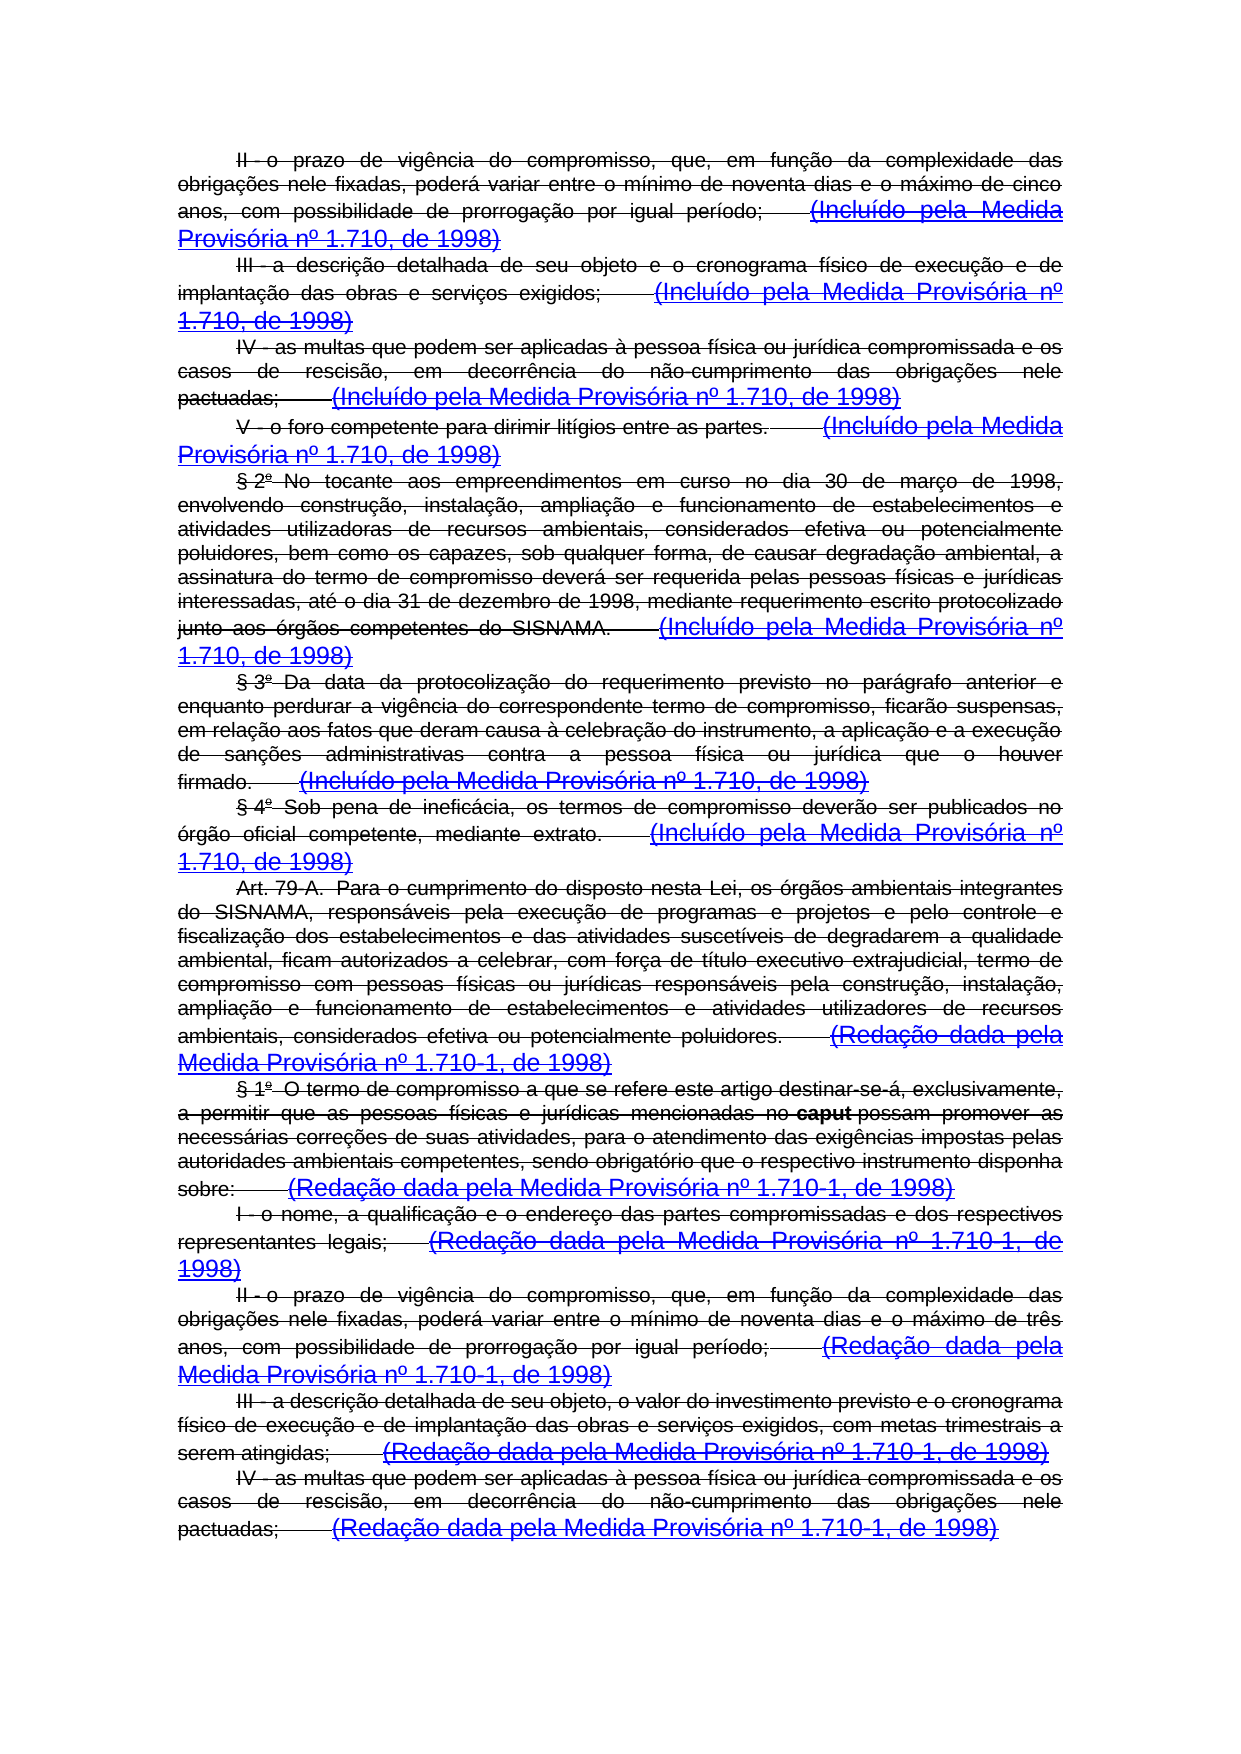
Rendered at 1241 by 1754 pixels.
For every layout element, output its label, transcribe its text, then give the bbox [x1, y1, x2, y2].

text IV - as multas que podem ser aplicadas à pessoa física ou jurídica compromissada e os casos de rescisão, em decorrência do não-cumprimento das obrigações nele pactuadas; (Incluído pela Medida Provisória nº 1.710, de 1998) [177, 334, 1063, 372]
text § 2o No tocante aos empreendimentos em curso no dia 30 de março de 1998, envolvendo construção, instalação, ampliação e funcionamento de estabelecimentos e atividades utilizadoras de recursos ambientais, considerados efetiva ou potencialmente poluidores, bem como os capazes, sob qualquer forma, de causar degradação ambiental, a assinatura do termo de compromisso deverá ser requerida pelas pessoas físicas e jurídicas interessadas, até o dia 31 de dezembro de 1998, mediante requerimento escrito protocolizado junto aos órgãos competentes do SISNAMA. (Incluído pela Medida Provisória nº 1.710, de 1998) [177, 629, 1063, 670]
text IV - as multas que podem ser aplicadas à pessoa física ou jurídica compromissada e os casos de rescisão, em decorrência do não-cumprimento das obrigações nele pactuadas; (Redação dada pela Medida Provisória nº 1.710-1, de 1998) [177, 1465, 1063, 1503]
text I - o nome, a qualificação e o endereço das partes compromissadas e dos respectivos representantes legais; (Redação dada pela Medida Provisória nº 1.710-1, de 1998) [177, 1202, 1063, 1283]
text IV - as multas que podem ser aplicadas à pessoa física ou jurídica compromissada e os casos de rescisão, em decorrência do não-cumprimento das obrigações nele pactuadas; (Redação dada pela Medida Provisória nº 1.710-1, de 1998) [177, 1504, 1063, 1542]
text V - o foro competente para dirimir litígios entre as partes. (Incluído pela Medida Provisória nº 1.710, de 1998) [177, 411, 1063, 469]
text III - a descrição detalhada de seu objeto, o valor do investimento previsto e o cronograma físico de execução e de implantação das obras e serviços exigidos, com metas trimestrais a serem atingidas; (Redação dada pela Medida Provisória nº 1.710-1, de 1998) [177, 1427, 1063, 1465]
text Art. 79-A. Para o cumprimento do disposto nesta Lei, os órgãos ambientais integrantes do SISNAMA, responsáveis pela execução de programas e projetos e pelo controle e fiscalização dos estabelecimentos e das atividades suscetíveis de degradarem a qualidade ambiental, ficam autorizados a celebrar, com força de título executivo extrajudicial, termo de compromisso com pessoas físicas ou jurídicas responsáveis pela construção, instalação, ampliação e funcionamento de estabelecimentos e atividades utilizadores de recursos ambientais, considerados efetiva ou potencialmente poluidores. (Redação dada pela Medida Provisória nº 1.710-1, de 1998) [177, 1010, 1063, 1077]
text III - a descrição detalhada de seu objeto, o valor do investimento previsto e o cronograma físico de execução e de implantação das obras e serviços exigidos, com metas trimestrais a serem atingidas; (Redação dada pela Medida Provisória nº 1.710-1, de 1998) [177, 1389, 1063, 1426]
text III - a descrição detalhada de seu objeto e o cronograma físico de execução e de implantação das obras e serviços exigidos; (Incluído pela Medida Provisória nº 1.710, de 1998) [177, 253, 1063, 334]
text II - o prazo de vigência do compromisso, que, em função da complexidade das obrigações nele fixadas, poderá variar entre o mínimo de noventa dias e o máximo de três anos, com possibilidade de prorrogação por igual período; (Redação dada pela Medida Provisória nº 1.710-1, de 1998) [177, 1283, 1063, 1321]
text § 1o O termo de compromisso a que se refere este artigo destinar-se-á, exclusivamente, a permitir que as pessoas físicas e jurídicas mencionadas no caput possam promover as necessárias correções de suas atividades, para o atendimento das exigências impostas pelas autoridades ambientais competentes, sendo obrigatório que o respectivo instrumento disponha sobre: (Redação dada pela Medida Provisória nº 1.710-1, de 1998) [177, 1077, 1063, 1114]
text § 3o Da data da protocolização do requerimento previsto no parágrafo anterior e enquanto perdurar a vigência do correspondente termo de compromisso, ficarão suspensas, em relação aos fatos que deram causa à celebração do instrumento, a aplicação e a execução de sanções administrativas contra a pessoa física ou jurídica que o houver firmado. (Incluído pela Medida Provisória nº 1.710, de 1998) [177, 756, 1063, 794]
text § 4o Sob pena de ineficácia, os termos de compromisso deverão ser publicados no órgão oficial competente, mediante extrato. (Incluído pela Medida Provisória nº 1.710, de 1998) [177, 794, 1063, 876]
text IV - as multas que podem ser aplicadas à pessoa física ou jurídica compromissada e os casos de rescisão, em decorrência do não-cumprimento das obrigações nele pactuadas; (Incluído pela Medida Provisória nº 1.710, de 1998) [177, 373, 1063, 411]
text II - o prazo de vigência do compromisso, que, em função da complexidade das obrigações nele fixadas, poderá variar entre o mínimo de noventa dias e o máximo de três anos, com possibilidade de prorrogação por igual período; (Redação dada pela Medida Provisória nº 1.710-1, de 1998) [177, 1322, 1063, 1389]
text § 1o O termo de compromisso a que se refere este artigo destinar-se-á, exclusivamente, a permitir que as pessoas físicas e jurídicas mencionadas no caput possam promover as necessárias correções de suas atividades, para o atendimento das exigências impostas pelas autoridades ambientais competentes, sendo obrigatório que o respectivo instrumento disponha sobre: (Redação dada pela Medida Provisória nº 1.710-1, de 1998) [177, 1163, 1063, 1202]
text § 3o Da data da protocolização do requerimento previsto no parágrafo anterior e enquanto perdurar a vigência do correspondente termo de compromisso, ficarão suspensas, em relação aos fatos que deram causa à celebração do instrumento, a aplicação e a execução de sanções administrativas contra a pessoa física ou jurídica que o houver firmado. (Incluído pela Medida Provisória nº 1.710, de 1998) [177, 670, 1063, 707]
text II - o prazo de vigência do compromisso, que, em função da complexidade das obrigações nele fixadas, poderá variar entre o mínimo de noventa dias e o máximo de cinco anos, com possibilidade de prorrogação por igual período; (Incluído pela Medida Provisória nº 1.710, de 1998) [177, 148, 1063, 253]
text § 3o Da data da protocolização do requerimento previsto no parágrafo anterior e enquanto perdurar a vigência do correspondente termo de compromisso, ficarão suspensas, em relação aos fatos que deram causa à celebração do instrumento, a aplicação e a execução de sanções administrativas contra a pessoa física ou jurídica que o houver firmado. (Incluído pela Medida Provisória nº 1.710, de 1998) [177, 708, 1063, 755]
